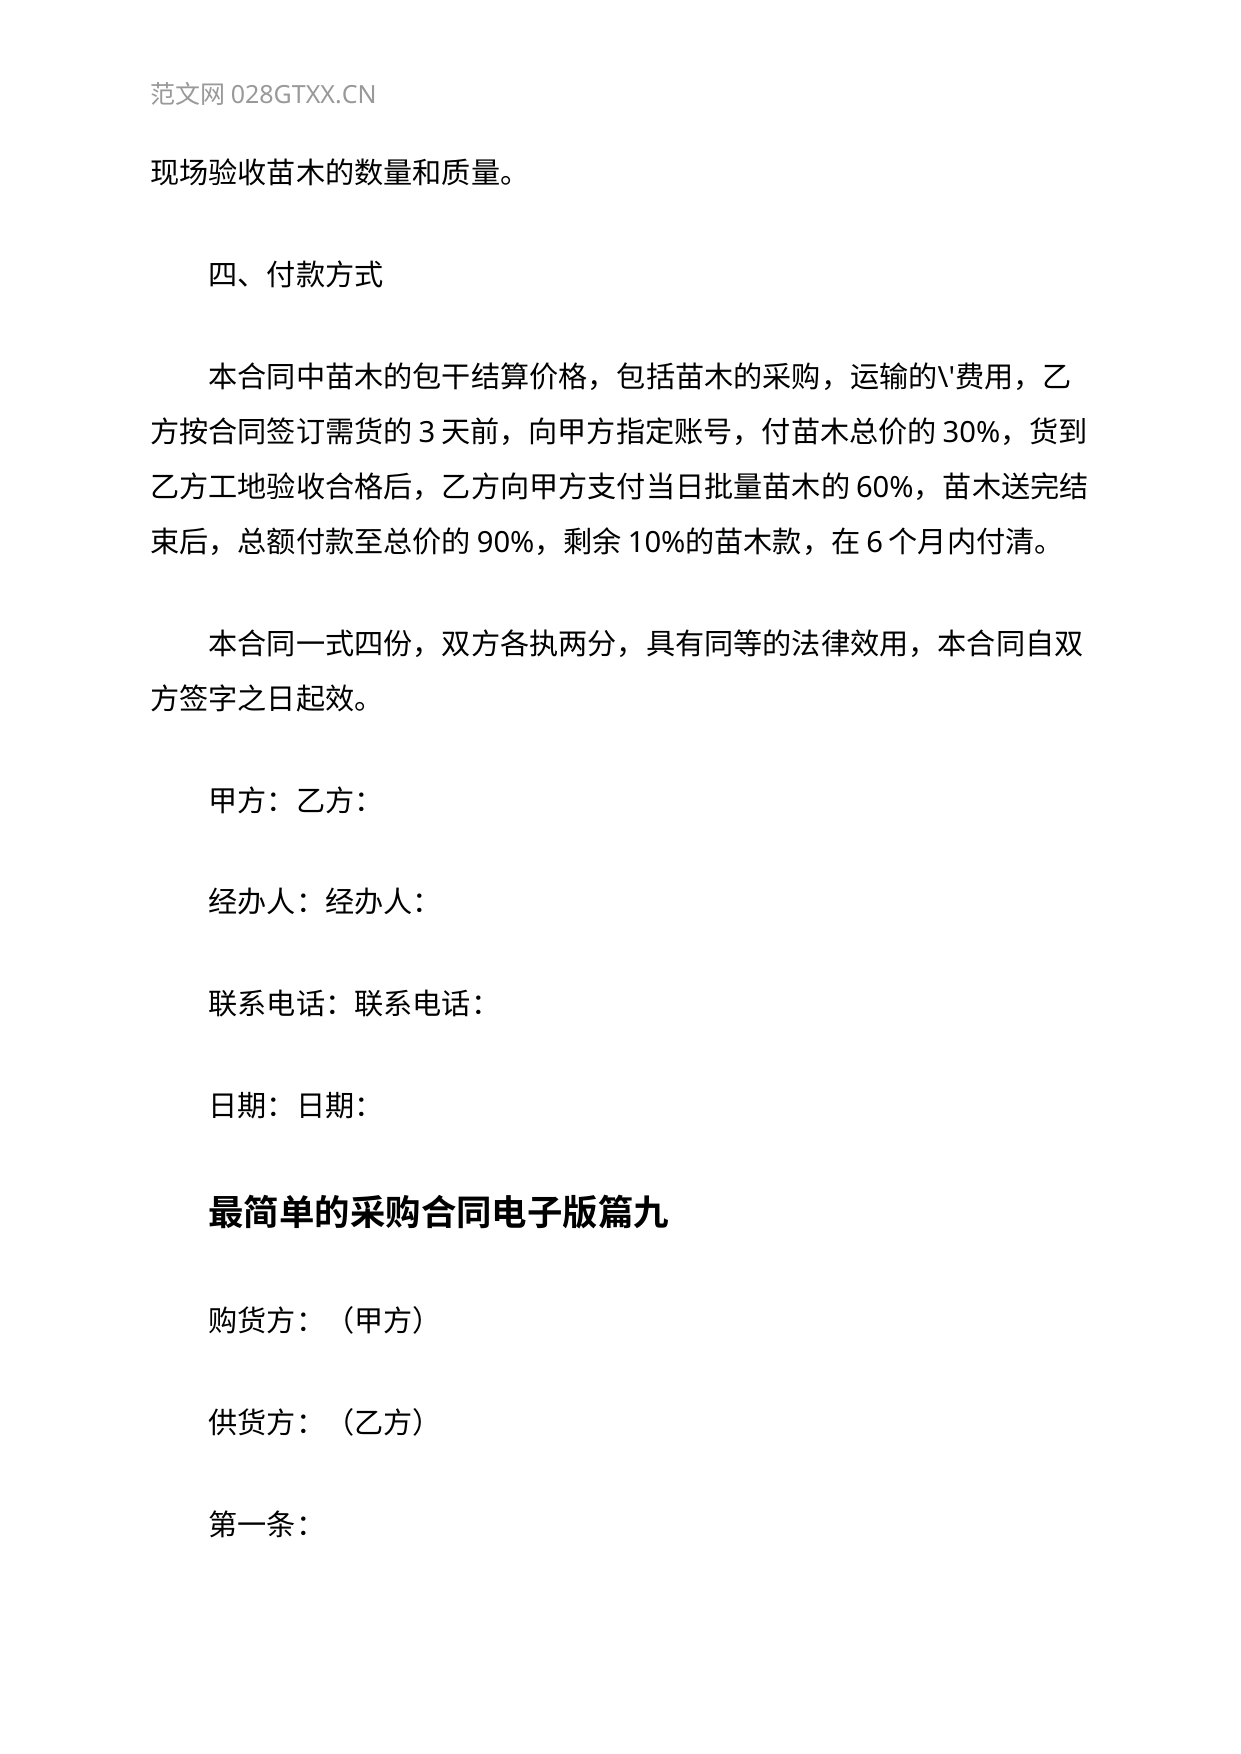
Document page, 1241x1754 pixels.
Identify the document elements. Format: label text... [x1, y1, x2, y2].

text 经办人：经办人： [150, 879, 1090, 921]
text 日期：日期： [150, 1082, 1090, 1125]
text 联系电话：联系电话： [150, 981, 1090, 1023]
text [150, 150, 1090, 192]
text 本合同一式四份，双方各执两分，具有同等的法律效用，本合同自双方签字之日起效。 [150, 621, 1090, 718]
text 供货方：（乙方） [150, 1399, 1090, 1442]
text 第一条： [150, 1501, 1090, 1543]
text 最简单的采购合同电子版篇九 [150, 1184, 1090, 1236]
text 四、付款方式 [150, 252, 1090, 294]
text 甲方：乙方： [150, 777, 1090, 819]
text 购货方：（甲方） [150, 1298, 1090, 1340]
text 本合同中苗木的包干结算价格，包括苗木的采购，运输的\'费用，乙方按合同签订需货的3天前，向甲方指定账号，付苗木总价的30%，货到乙方工地验收合格后，乙方向甲方支付当日批量苗木的60%，苗木送完结束后，总额付款至总价的90%，剩余10%的苗木款，在6个月内付清。 [150, 353, 1090, 561]
